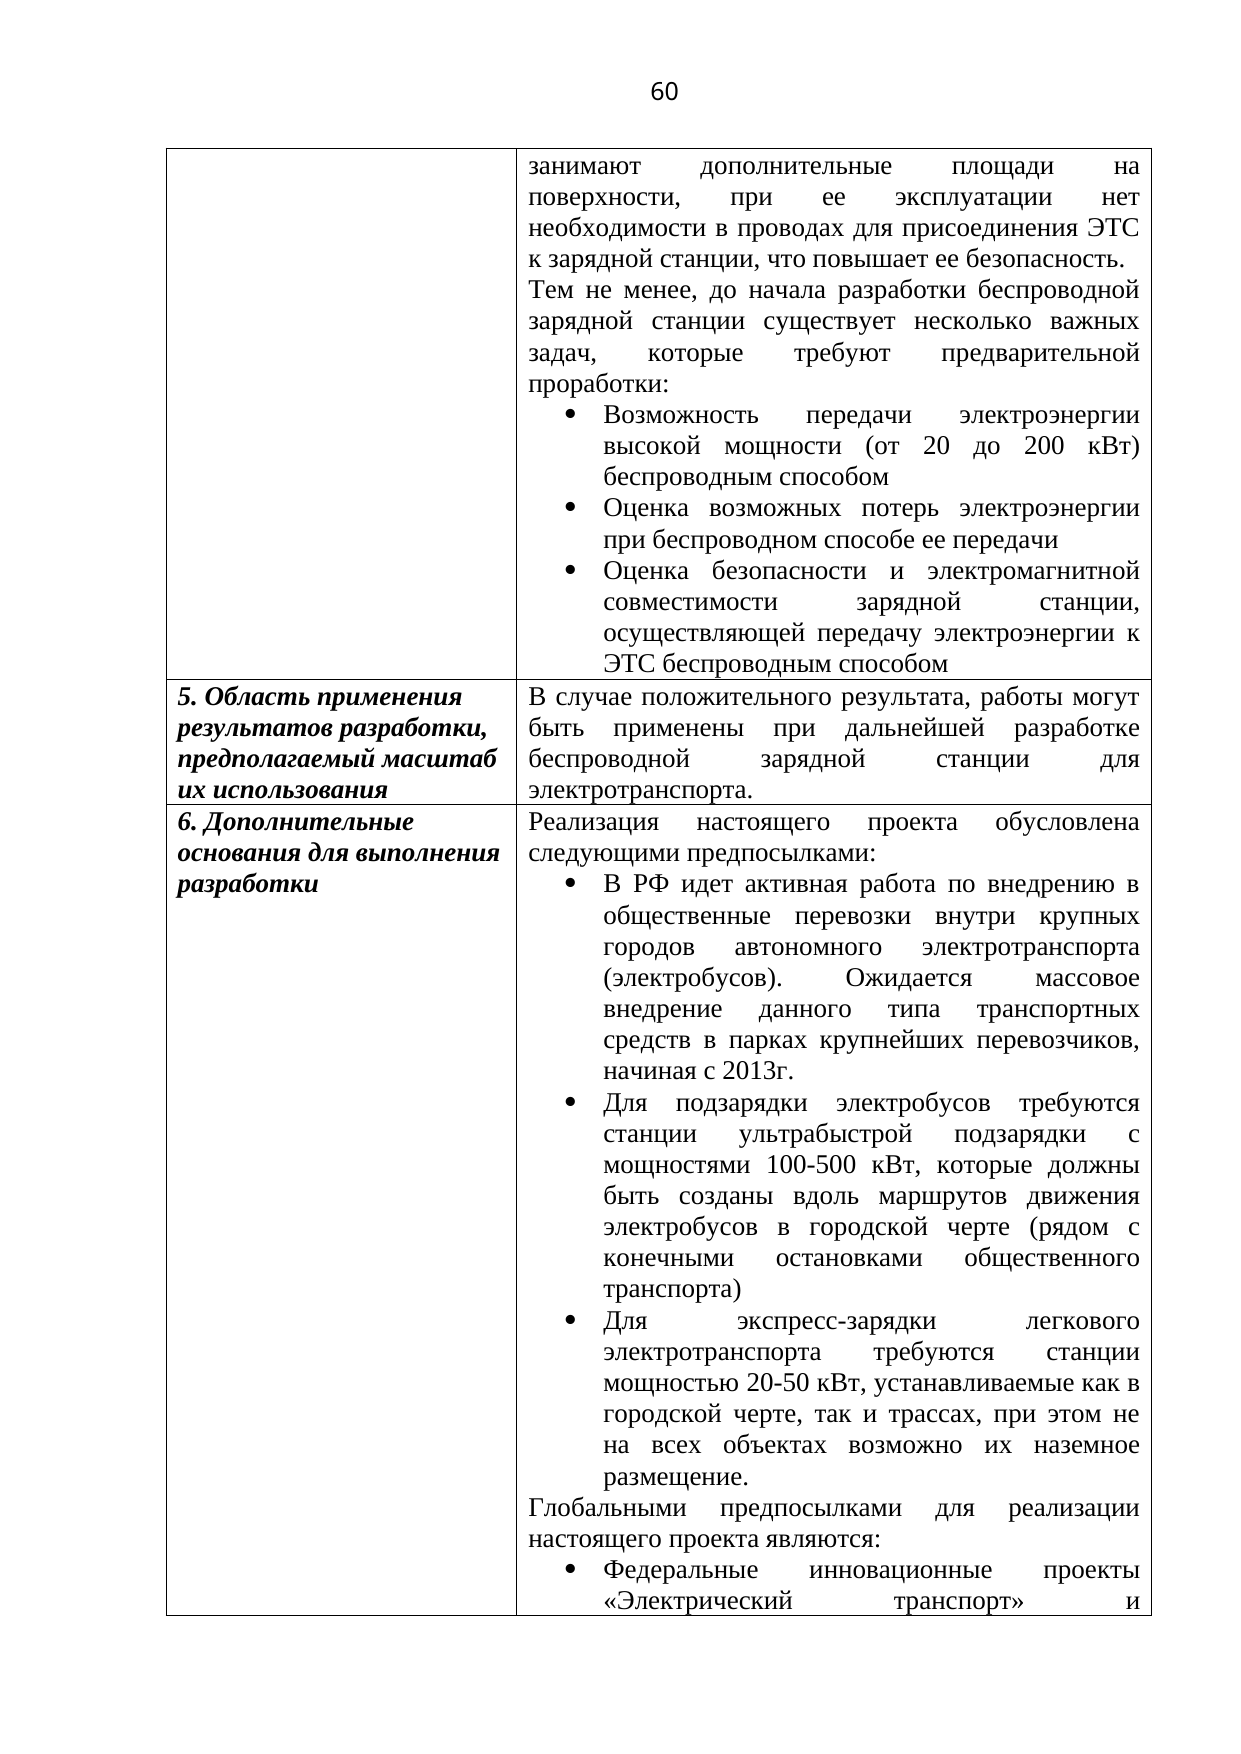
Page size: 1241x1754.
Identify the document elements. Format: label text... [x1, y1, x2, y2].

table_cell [517, 805, 1151, 1615]
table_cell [167, 805, 516, 1615]
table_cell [517, 149, 1151, 678]
table_cell 5. Область применения результатов разработки, предполагаемый масштаб их использования [167, 680, 516, 804]
table_cell В случае положительного результата, работы могут быть применены при дальнейшей разработке беспроводной зарядной станции для электротранспорта. [517, 680, 1151, 804]
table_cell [167, 149, 516, 678]
